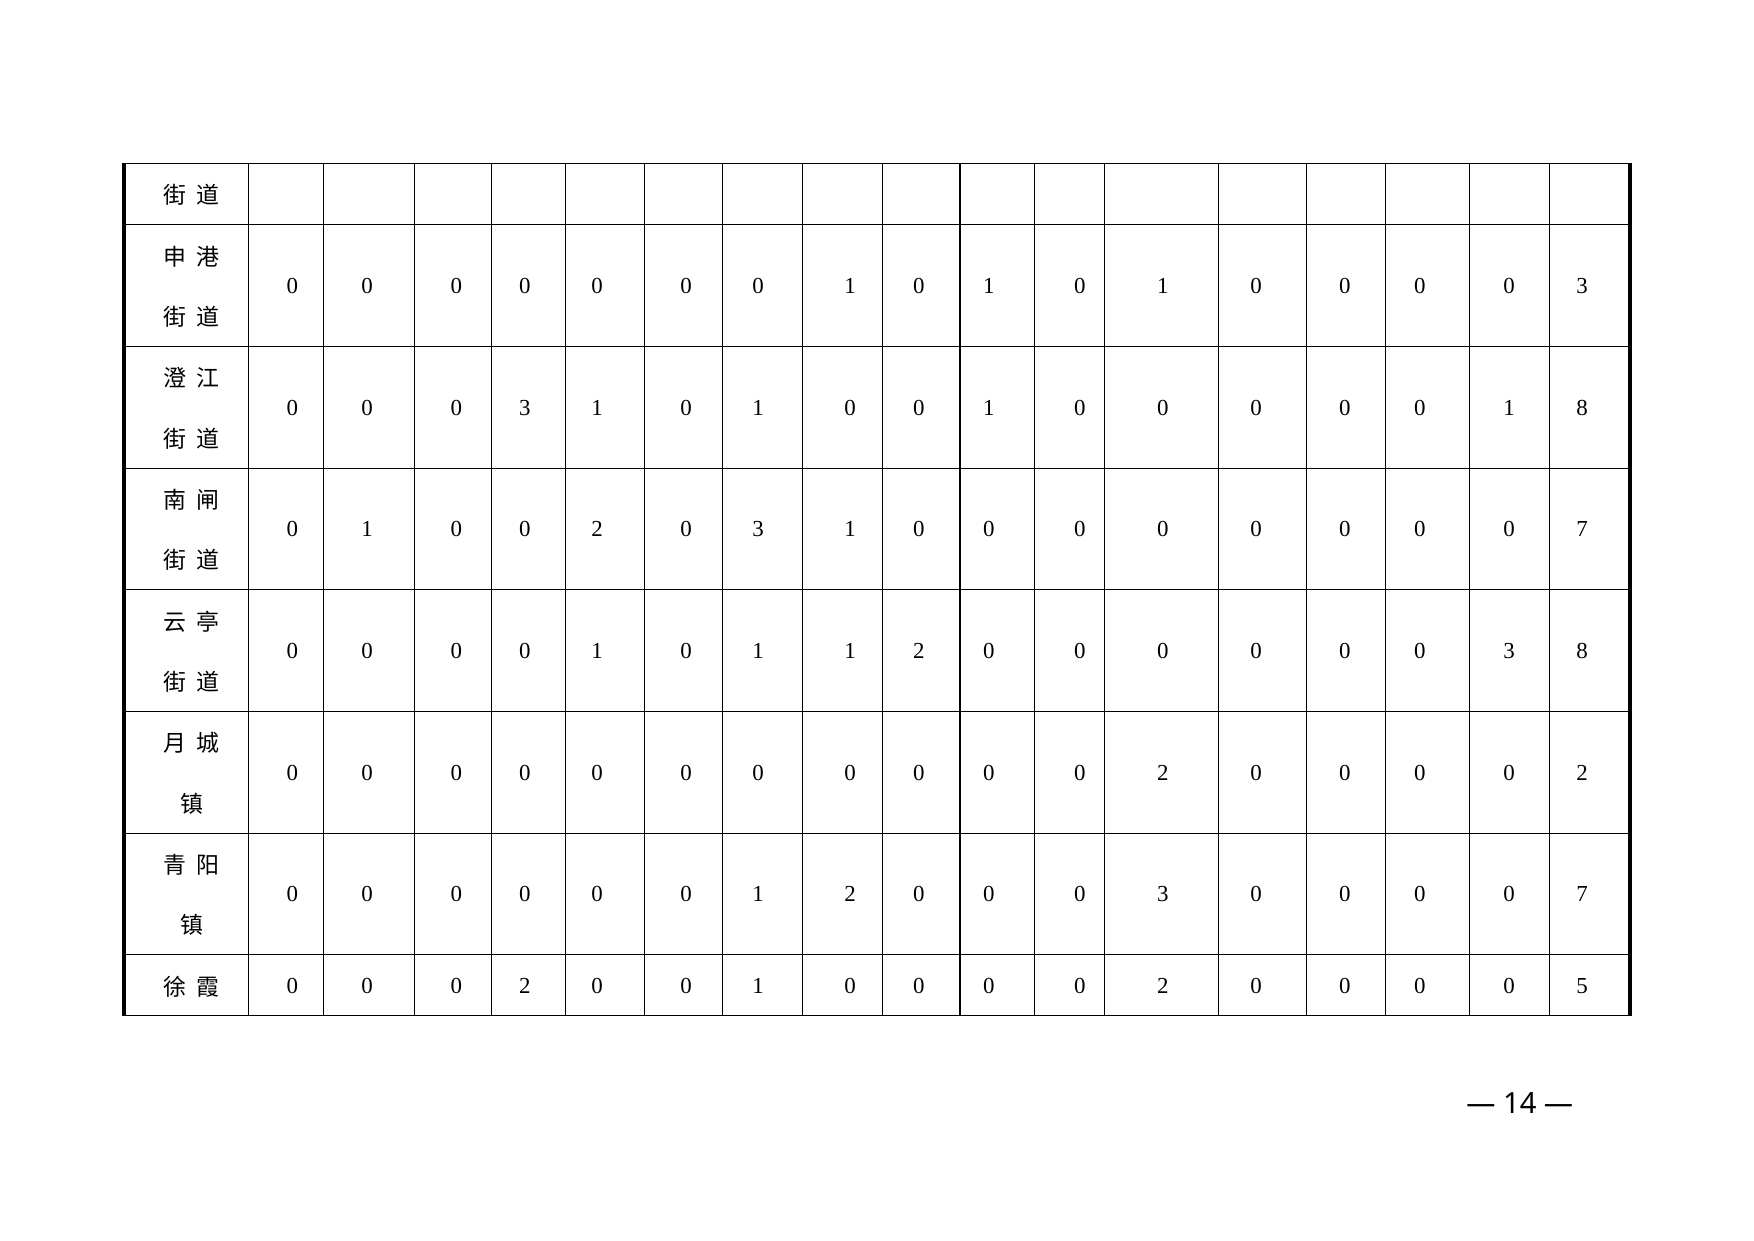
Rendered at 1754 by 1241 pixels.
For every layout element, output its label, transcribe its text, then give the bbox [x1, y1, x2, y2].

table_cell 0 [1219, 955, 1306, 1015]
table_cell 利港街道 [126, 164, 248, 224]
table_cell 1 [566, 590, 644, 711]
table_cell 1 [1307, 164, 1385, 224]
table_cell 0 [324, 955, 414, 1015]
table_cell 0 [961, 469, 1034, 589]
table_cell 0 [1386, 590, 1469, 711]
table_cell 2 [1105, 955, 1218, 1015]
table_cell 0 [1386, 164, 1469, 224]
table_cell 2 [883, 590, 959, 711]
table_cell 0 [1035, 712, 1104, 832]
table_cell 0 [1386, 712, 1469, 832]
table_cell 0 [415, 590, 491, 711]
table_cell 0 [415, 955, 491, 1015]
table_cell 0 [1386, 955, 1469, 1015]
table_cell 徐霞客镇 [126, 955, 248, 1015]
table_cell 0 [1307, 955, 1385, 1015]
table_cell 0 [961, 955, 1034, 1015]
table_cell 0 [1470, 712, 1549, 832]
table_cell 2 [1105, 712, 1218, 832]
table_cell 8 [1550, 590, 1628, 711]
table_cell 0 [1307, 834, 1385, 954]
table_cell 3 [492, 347, 565, 467]
table_cell 0 [803, 955, 882, 1015]
table_cell 0 [1105, 347, 1218, 467]
table_cell 0 [723, 225, 802, 346]
table_cell 1 [324, 469, 414, 589]
table_cell 0 [1470, 469, 1549, 589]
table_cell 0 [324, 347, 414, 467]
table_cell 0 [961, 590, 1034, 711]
table_cell 1 [961, 225, 1034, 346]
table_cell 0 [415, 347, 491, 467]
table_cell 0 [492, 164, 565, 224]
table_cell 0 [961, 834, 1034, 954]
table_cell 0 [645, 469, 722, 589]
table_cell 0 [324, 590, 414, 711]
table_cell 0 [1386, 469, 1469, 589]
table_cell 1 [723, 834, 802, 954]
table_cell 0 [249, 469, 323, 589]
table_cell 1 [803, 225, 882, 346]
table_cell 0 [249, 590, 323, 711]
table_cell 1 [803, 469, 882, 589]
table_cell 0 [645, 712, 722, 832]
table_cell 1 [723, 347, 802, 467]
table_cell 0 [803, 347, 882, 467]
table_cell 2 [566, 164, 644, 224]
table_cell 0 [492, 834, 565, 954]
table_cell 3 [723, 469, 802, 589]
table_cell 0 [1105, 590, 1218, 711]
table_cell 1 [566, 347, 644, 467]
table_cell 澄江街道 [126, 347, 248, 467]
table_cell 0 [1035, 834, 1104, 954]
table_cell 0 [883, 834, 959, 954]
table_cell 0 [1105, 164, 1218, 224]
table_cell 0 [324, 164, 414, 224]
table_cell 0 [645, 164, 722, 224]
table_cell 0 [645, 225, 722, 346]
table_cell 0 [1219, 834, 1306, 954]
table_cell 0 [883, 955, 959, 1015]
table_cell 0 [1307, 347, 1385, 467]
table_cell 0 [249, 712, 323, 832]
table_cell 1 [723, 955, 802, 1015]
table_cell 0 [1386, 834, 1469, 954]
table_cell 0 [883, 164, 959, 224]
table_cell 0 [249, 347, 323, 467]
table_cell 0 [1219, 225, 1306, 346]
table_cell 0 [415, 225, 491, 346]
table_cell 南闸街道 [126, 469, 248, 589]
table_cell 8 [1550, 347, 1628, 467]
table_cell 0 [1035, 164, 1104, 224]
table_cell 0 [645, 590, 722, 711]
table_cell 0 [415, 712, 491, 832]
table_cell 1 [1470, 347, 1549, 467]
table_cell 0 [1035, 469, 1104, 589]
table_cell 0 [645, 347, 722, 467]
table_cell 0 [1219, 164, 1306, 224]
table_cell 1 [961, 164, 1034, 224]
table_cell 0 [1470, 164, 1549, 224]
table_cell 3 [1105, 834, 1218, 954]
table_cell 0 [1386, 347, 1469, 467]
table_cell 0 [249, 225, 323, 346]
table_cell 0 [492, 712, 565, 832]
table_cell 0 [492, 469, 565, 589]
table_cell 0 [1035, 347, 1104, 467]
table_cell 0 [645, 834, 722, 954]
table_cell 7 [1550, 834, 1628, 954]
table_cell 0 [1307, 590, 1385, 711]
table_cell 2 [492, 955, 565, 1015]
table_cell 9 [1550, 164, 1628, 224]
table_cell 0 [324, 225, 414, 346]
table_cell 0 [1105, 469, 1218, 589]
table_cell 0 [324, 834, 414, 954]
table_cell 0 [1035, 590, 1104, 711]
table_cell 0 [1386, 225, 1469, 346]
table_cell 0 [324, 712, 414, 832]
table_cell 云亭街道 [126, 590, 248, 711]
table_cell 1 [803, 164, 882, 224]
table_cell 2 [1550, 712, 1628, 832]
table_cell 1 [1105, 225, 1218, 346]
table_cell 0 [566, 225, 644, 346]
table_cell 0 [1219, 590, 1306, 711]
table_cell 0 [1470, 834, 1549, 954]
table_cell 0 [883, 225, 959, 346]
table_cell 7 [1550, 469, 1628, 589]
table_cell 0 [1307, 712, 1385, 832]
table_cell 0 [566, 712, 644, 832]
table_cell 2 [803, 834, 882, 954]
table_cell 0 [249, 834, 323, 954]
table_cell 0 [1035, 955, 1104, 1015]
table_cell 青阳镇 [126, 834, 248, 954]
table_cell 0 [645, 955, 722, 1015]
table_cell 申港街道 [126, 225, 248, 346]
table_cell 0 [1470, 225, 1549, 346]
table_cell 0 [566, 834, 644, 954]
table_cell 0 [883, 347, 959, 467]
table_cell 5 [1550, 955, 1628, 1015]
table_cell 0 [1307, 469, 1385, 589]
table_cell 月城镇 [126, 712, 248, 832]
table_cell 0 [1219, 712, 1306, 832]
table_cell 0 [415, 469, 491, 589]
table_cell 2 [249, 164, 323, 224]
table_cell 2 [566, 469, 644, 589]
table_cell 0 [1470, 955, 1549, 1015]
table_cell 0 [883, 469, 959, 589]
table_cell 1 [723, 590, 802, 711]
table_cell 0 [723, 712, 802, 832]
table_cell 3 [1470, 590, 1549, 711]
table_cell 0 [492, 225, 565, 346]
table_cell 0 [566, 955, 644, 1015]
table_cell 0 [1035, 225, 1104, 346]
table_cell 2 [723, 164, 802, 224]
table_cell 0 [1219, 469, 1306, 589]
table_cell 0 [961, 712, 1034, 832]
table_cell 1 [803, 590, 882, 711]
table_cell 0 [883, 712, 959, 832]
table_cell 0 [249, 955, 323, 1015]
table_cell 0 [1219, 347, 1306, 467]
table_cell 0 [415, 164, 491, 224]
table_cell 1 [961, 347, 1034, 467]
table_cell 0 [1307, 225, 1385, 346]
table_cell 0 [415, 834, 491, 954]
table_cell 0 [803, 712, 882, 832]
table_cell 0 [492, 590, 565, 711]
table_cell 3 [1550, 225, 1628, 346]
